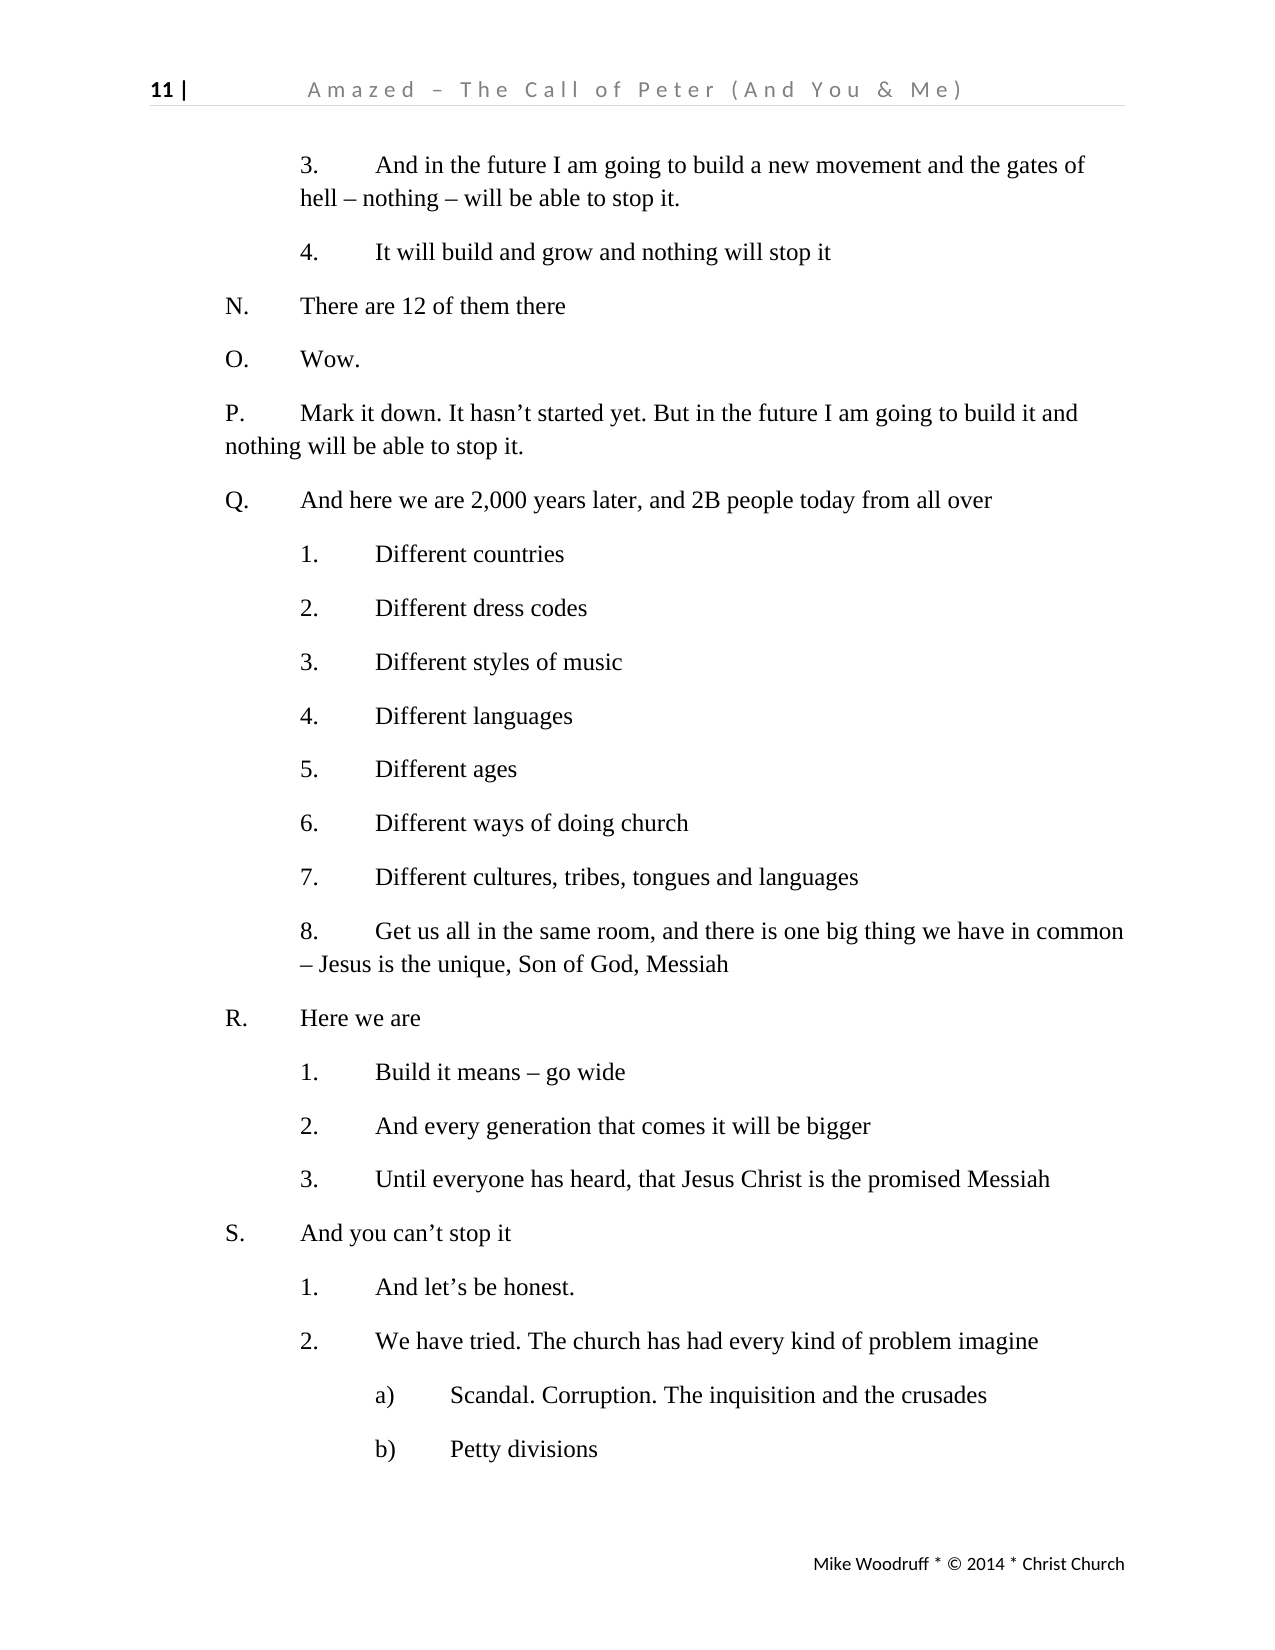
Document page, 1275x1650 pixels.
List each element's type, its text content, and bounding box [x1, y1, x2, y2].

subtitle Petty divisions [375, 1434, 1125, 1463]
subtitle And you can’t stop it [225, 1218, 1125, 1247]
subtitle It will build and grow and nothing will stop it [300, 237, 1125, 266]
subtitle And in the future I am going to build a new movement and the gates of hell – nothing – will be able to stop it. [300, 150, 1125, 212]
subtitle Wow. [225, 344, 1125, 373]
subtitle Different cultures, tribes, tongues and languages [300, 862, 1125, 891]
subtitle Different ages [300, 754, 1125, 783]
subtitle Until everyone has heard, that Jesus Christ is the promised Messiah [300, 1164, 1125, 1193]
subtitle And here we are 2,000 years later, and 2B people today from all over [225, 485, 1125, 514]
subtitle Get us all in the same room, and there is one big thing we have in common – Jesus is the unique, Son of God, Messiah [300, 916, 1125, 978]
subtitle Here we are [225, 1003, 1125, 1032]
subtitle Mark it down. It hasn’t started yet. But in the future I am going to build it and nothing will be able to stop it. [225, 398, 1125, 460]
subtitle And every generation that comes it will be bigger [300, 1111, 1125, 1139]
subtitle Different languages [300, 701, 1125, 729]
subtitle Different dress codes [300, 593, 1125, 622]
subtitle Build it means – go wide [300, 1057, 1125, 1086]
subtitle Different styles of music [300, 647, 1125, 676]
subtitle We have tried. The church has had every kind of problem imagine [300, 1326, 1125, 1355]
subtitle Different countries [300, 539, 1125, 568]
subtitle Different ways of doing church [300, 808, 1125, 837]
subtitle Scandal. Corruption. The inquisition and the crusades [375, 1380, 1125, 1409]
subtitle And let’s be honest. [300, 1272, 1125, 1301]
subtitle There are 12 of them there [225, 291, 1125, 319]
